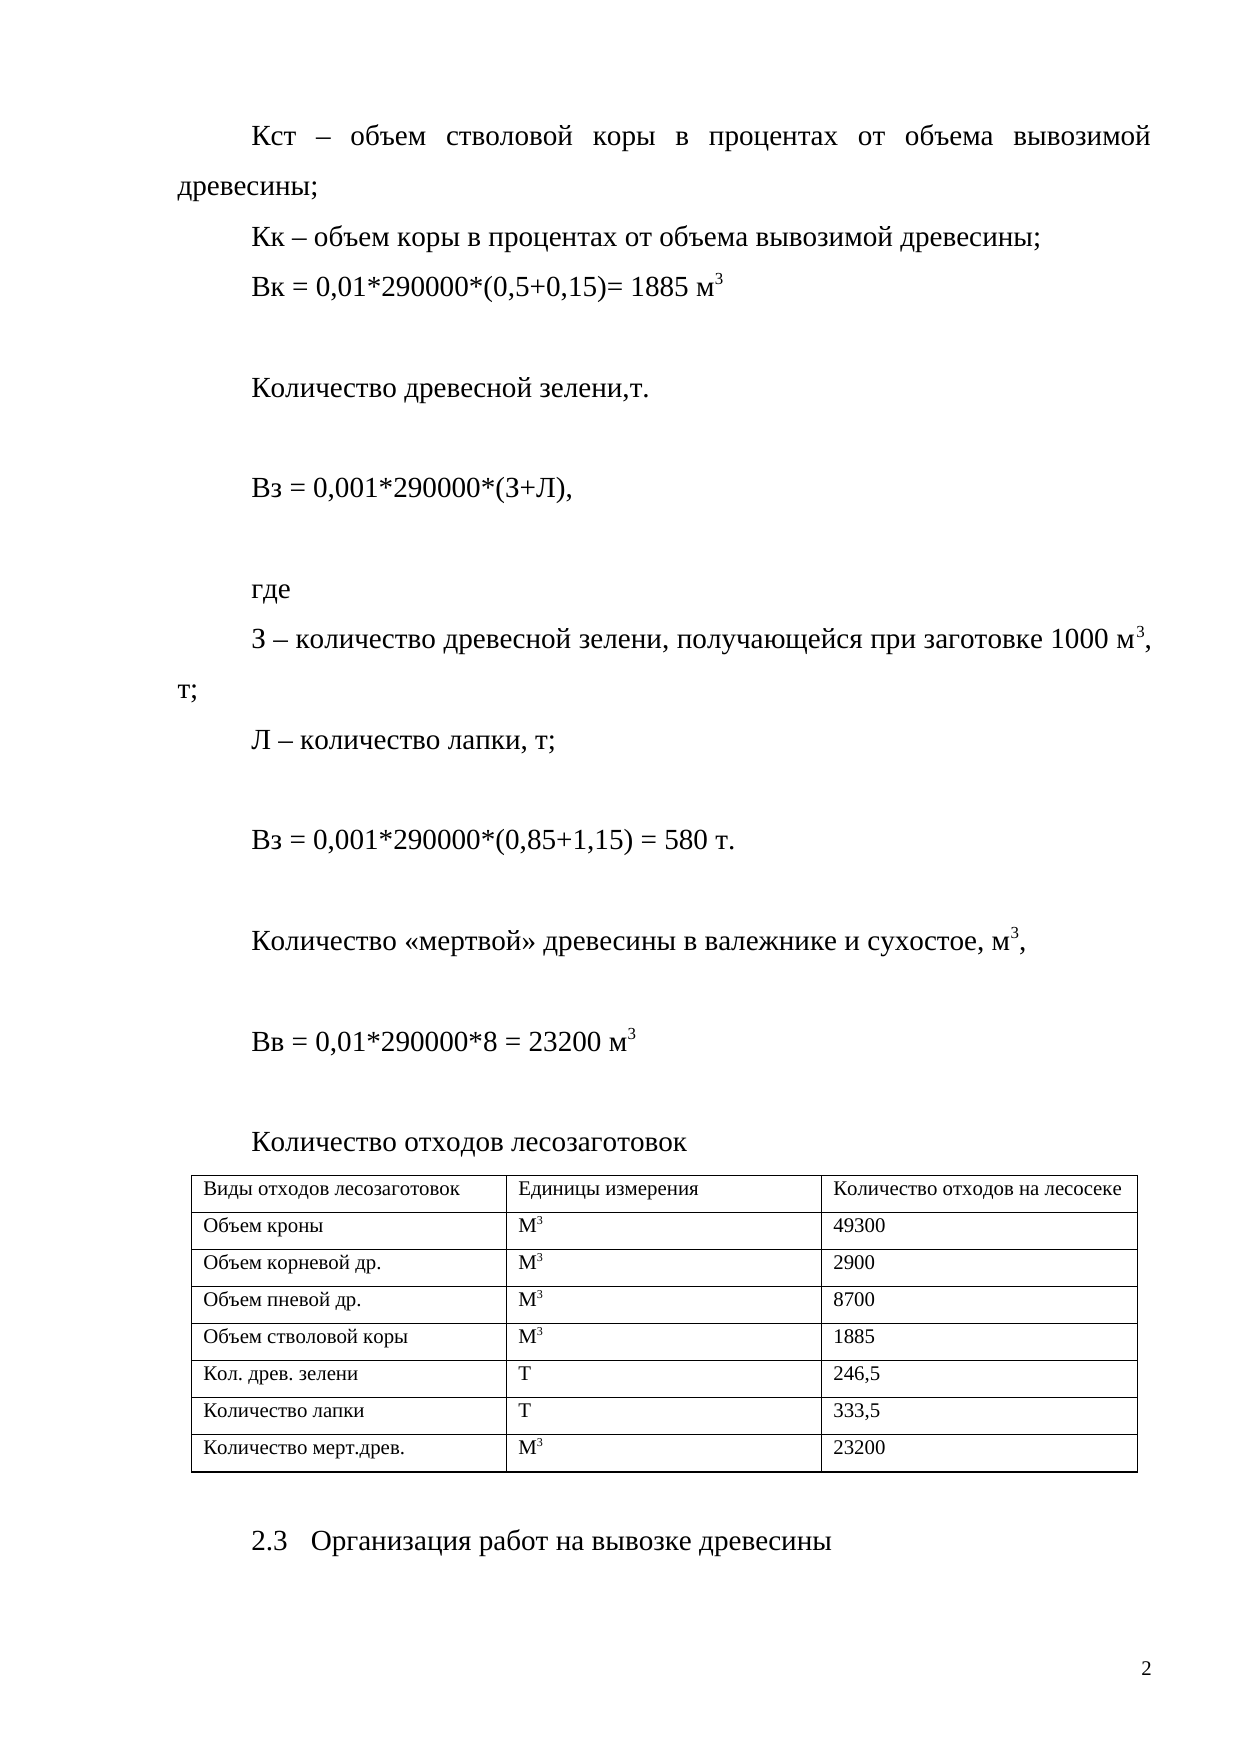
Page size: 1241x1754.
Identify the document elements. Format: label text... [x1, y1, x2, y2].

table_cell М3 [507, 1250, 821, 1286]
text Количество «мертвой» древесины в валежнике и сухостое, м3, [177, 923, 1152, 957]
table_header Количество отходов на лесосеке [822, 1176, 1137, 1212]
table_cell Объем кроны [192, 1213, 506, 1249]
text Количество отходов лесозаготовок [177, 1124, 1152, 1158]
table_header Единицы измерения [507, 1176, 821, 1212]
text Вв = 0,01*290000*8 = 23200 м3 [177, 1024, 1152, 1057]
list Организация работ на вывозке древесины [177, 1523, 1152, 1556]
table_cell 8700 [822, 1287, 1137, 1323]
text Вз = 0,001*290000*(0,85+1,15) = 580 т. [177, 822, 1152, 856]
table_cell М3 [507, 1324, 821, 1360]
table_cell 1885 [822, 1324, 1137, 1360]
table_cell Т [507, 1361, 821, 1397]
table_cell Т [507, 1398, 821, 1434]
table_cell М3 [507, 1435, 821, 1471]
table_cell Объем корневой др. [192, 1250, 506, 1286]
text Количество древесной зелени,т. [177, 370, 1152, 403]
table_cell 49300 [822, 1213, 1137, 1249]
table_cell Кол. древ. зелени [192, 1361, 506, 1397]
table_cell 246,5 [822, 1361, 1137, 1397]
text Вз = 0,001*290000*(З+Л), [177, 470, 1152, 504]
text Л – количество лапки, т; [177, 722, 1152, 755]
table_cell Объем пневой др. [192, 1287, 506, 1323]
table_cell 333,5 [822, 1398, 1137, 1434]
table_cell Количество мерт.древ. [192, 1435, 506, 1471]
text З – количество древесной зелени, получающейся при заготовке 1000 м3, т; [177, 621, 1152, 705]
table_cell 23200 [822, 1435, 1137, 1471]
table_cell М3 [507, 1287, 821, 1323]
table_cell Количество лапки [192, 1398, 506, 1434]
text Вк = 0,01*290000*(0,5+0,15)= 1885 м3 [177, 269, 1152, 303]
table_cell М3 [507, 1213, 821, 1249]
text где [177, 571, 1152, 604]
table_cell 2900 [822, 1250, 1137, 1286]
table_cell Объем стволовой коры [192, 1324, 506, 1360]
table_header Виды отходов лесозаготовок [192, 1176, 506, 1212]
text Кст – объем стволовой коры в процентах от объема вывозимой древесины; [177, 118, 1152, 202]
text Кк – объем коры в процентах от объема вывозимой древесины; [177, 219, 1152, 252]
